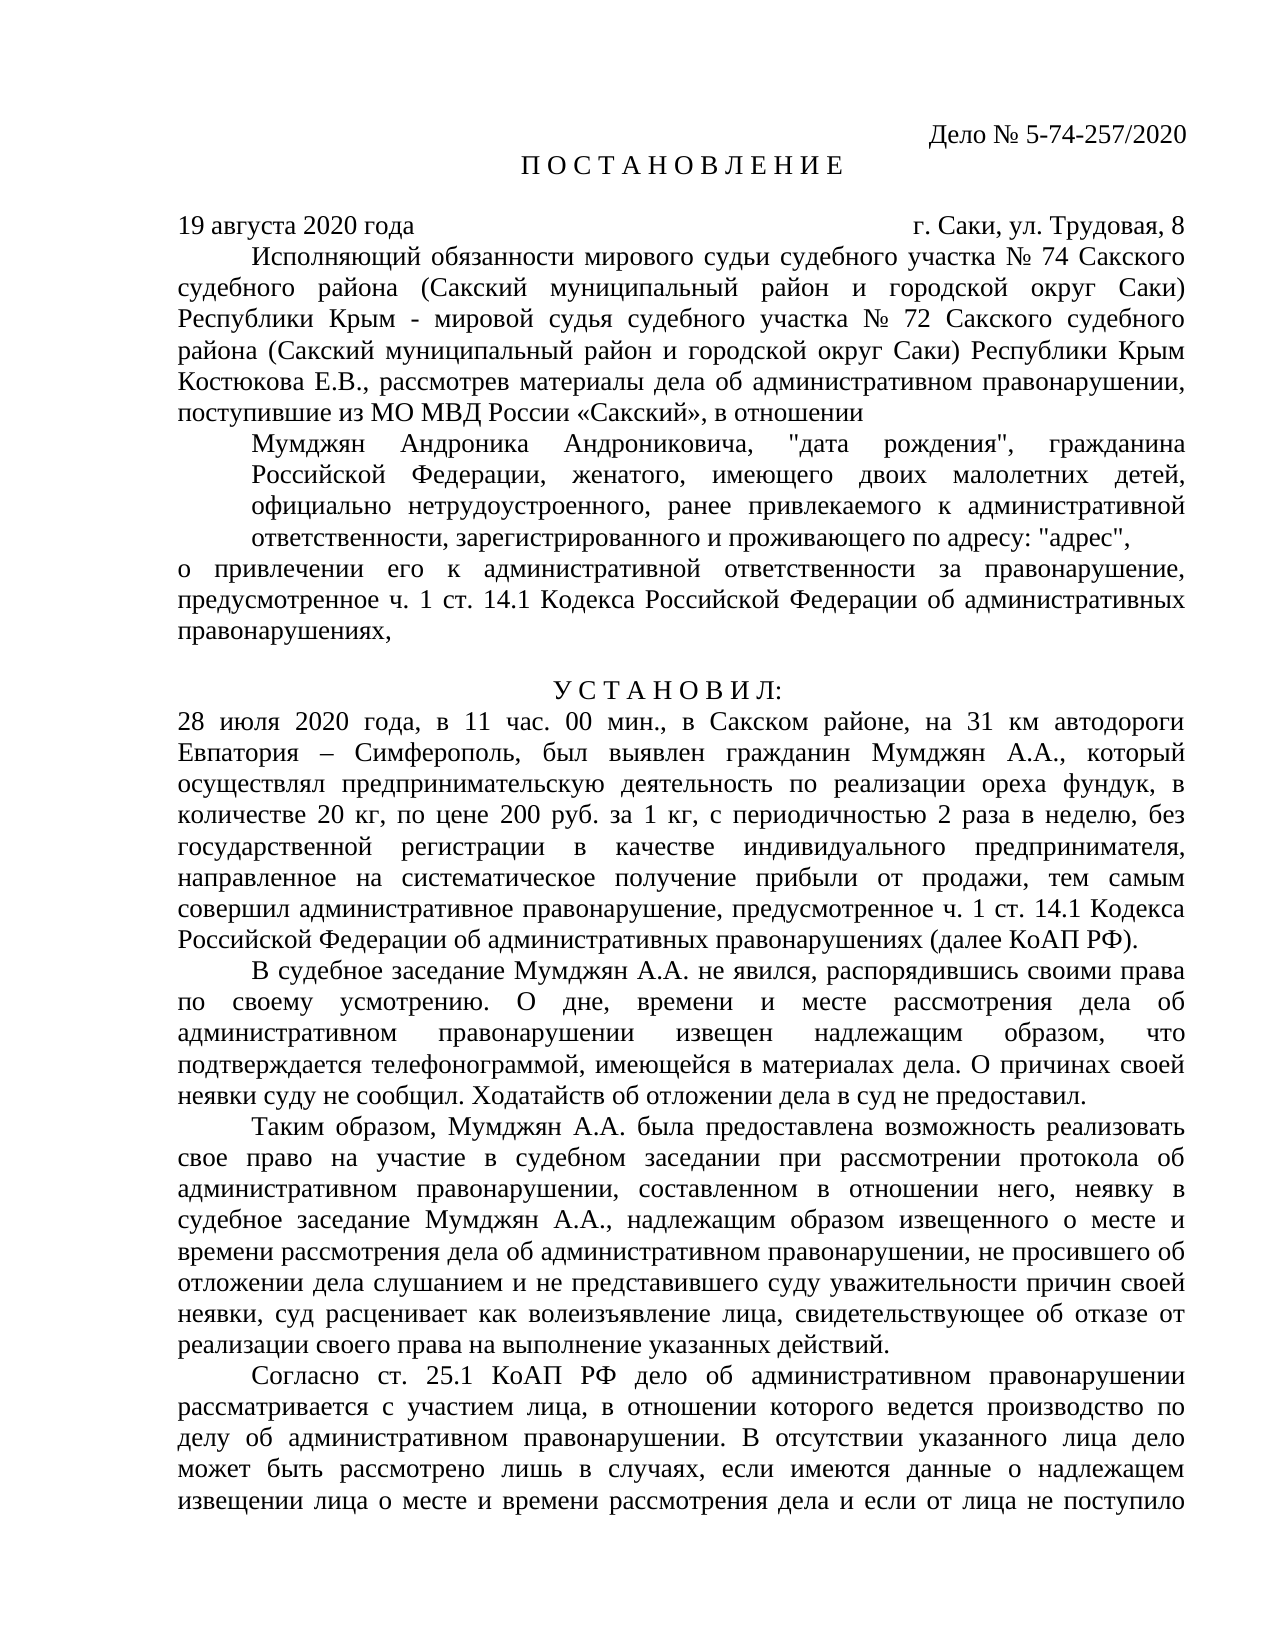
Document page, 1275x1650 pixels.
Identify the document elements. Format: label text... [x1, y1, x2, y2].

text П О С Т А Н О В Л Е Н И Е [177, 149, 1186, 180]
text У С Т А Н О В И Л: [552, 674, 1186, 705]
text 19 августа 2020 года г. Саки, ул. Трудовая, 8 [177, 209, 1186, 240]
text 28 июля 2020 года, в 11 час. 00 мин., в Сакском районе, на 31 км автодороги Евпатория – Симферополь, был выявлен гражданин Мумджян А.А., который осуществлял предпринимательскую деятельность по реализации ореха фундук, в количестве 20 кг, по цене 200 руб. за 1 кг, с периодичностью 2 раза в неделю, без государственной регистрации в качестве индивидуального предпринимателя, направленное на систематическое получение прибыли от продажи, тем самым совершил административное правонарушение, предусмотренное ч. 1 ст. 14.1 Кодекса Российской Федерации об административных правонарушениях (далее КоАП РФ). [177, 705, 1186, 954]
text В судебное заседание Мумджян А.А. не явился, распорядившись своими права по своему усмотрению. О дне, времени и месте рассмотрения дела об административном правонарушении извещен надлежащим образом, что подтверждается телефонограммой, имеющейся в материалах дела. О причинах своей неявки суду не сообщил. Ходатайств об отложении дела в суд не предоставил. [177, 954, 1186, 1110]
text о привлечении его к административной ответственности за правонарушение, предусмотренное ч. 1 ст. 14.1 Кодекса Российской Федерации об административных правонарушениях, [177, 552, 1186, 645]
text Таким образом, Мумджян А.А. была предоставлена возможность реализовать свое право на участие в судебном заседании при рассмотрении протокола об административном правонарушении, составленном в отношении него, неявку в судебное заседание Мумджян А.А., надлежащим образом извещенного о месте и времени рассмотрения дела об административном правонарушении, не просившего об отложении дела слушанием и не представившего суду уважительности причин своей неявки, суд расценивает как волеизъявление лица, свидетельствующее об отказе от реализации своего права на выполнение указанных действий. [177, 1110, 1186, 1359]
text Исполняющий обязанности мирового судьи судебного участка № 74 Сакского судебного района (Сакский муниципальный район и городской округ Саки) Республики Крым - мировой судья судебного участка № 72 Сакского судебного района (Сакский муниципальный район и городской округ Саки) Республики Крым Костюкова Е.В., рассмотрев материалы дела об административном правонарушении, поступившие из МО МВД России «Сакский», в отношении [177, 240, 1186, 427]
text Дело № 5-74-257/2020 [177, 118, 1186, 149]
text Мумджян Андроника Андрониковича, "дата рождения", гражданина Российской Федерации, женатого, имеющего двоих малолетних детей, официально нетрудоустроенного, ранее привлекаемого к административной ответственности, зарегистрированного и проживающего по адресу: "адрес", [251, 427, 1186, 552]
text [177, 1359, 1186, 1515]
